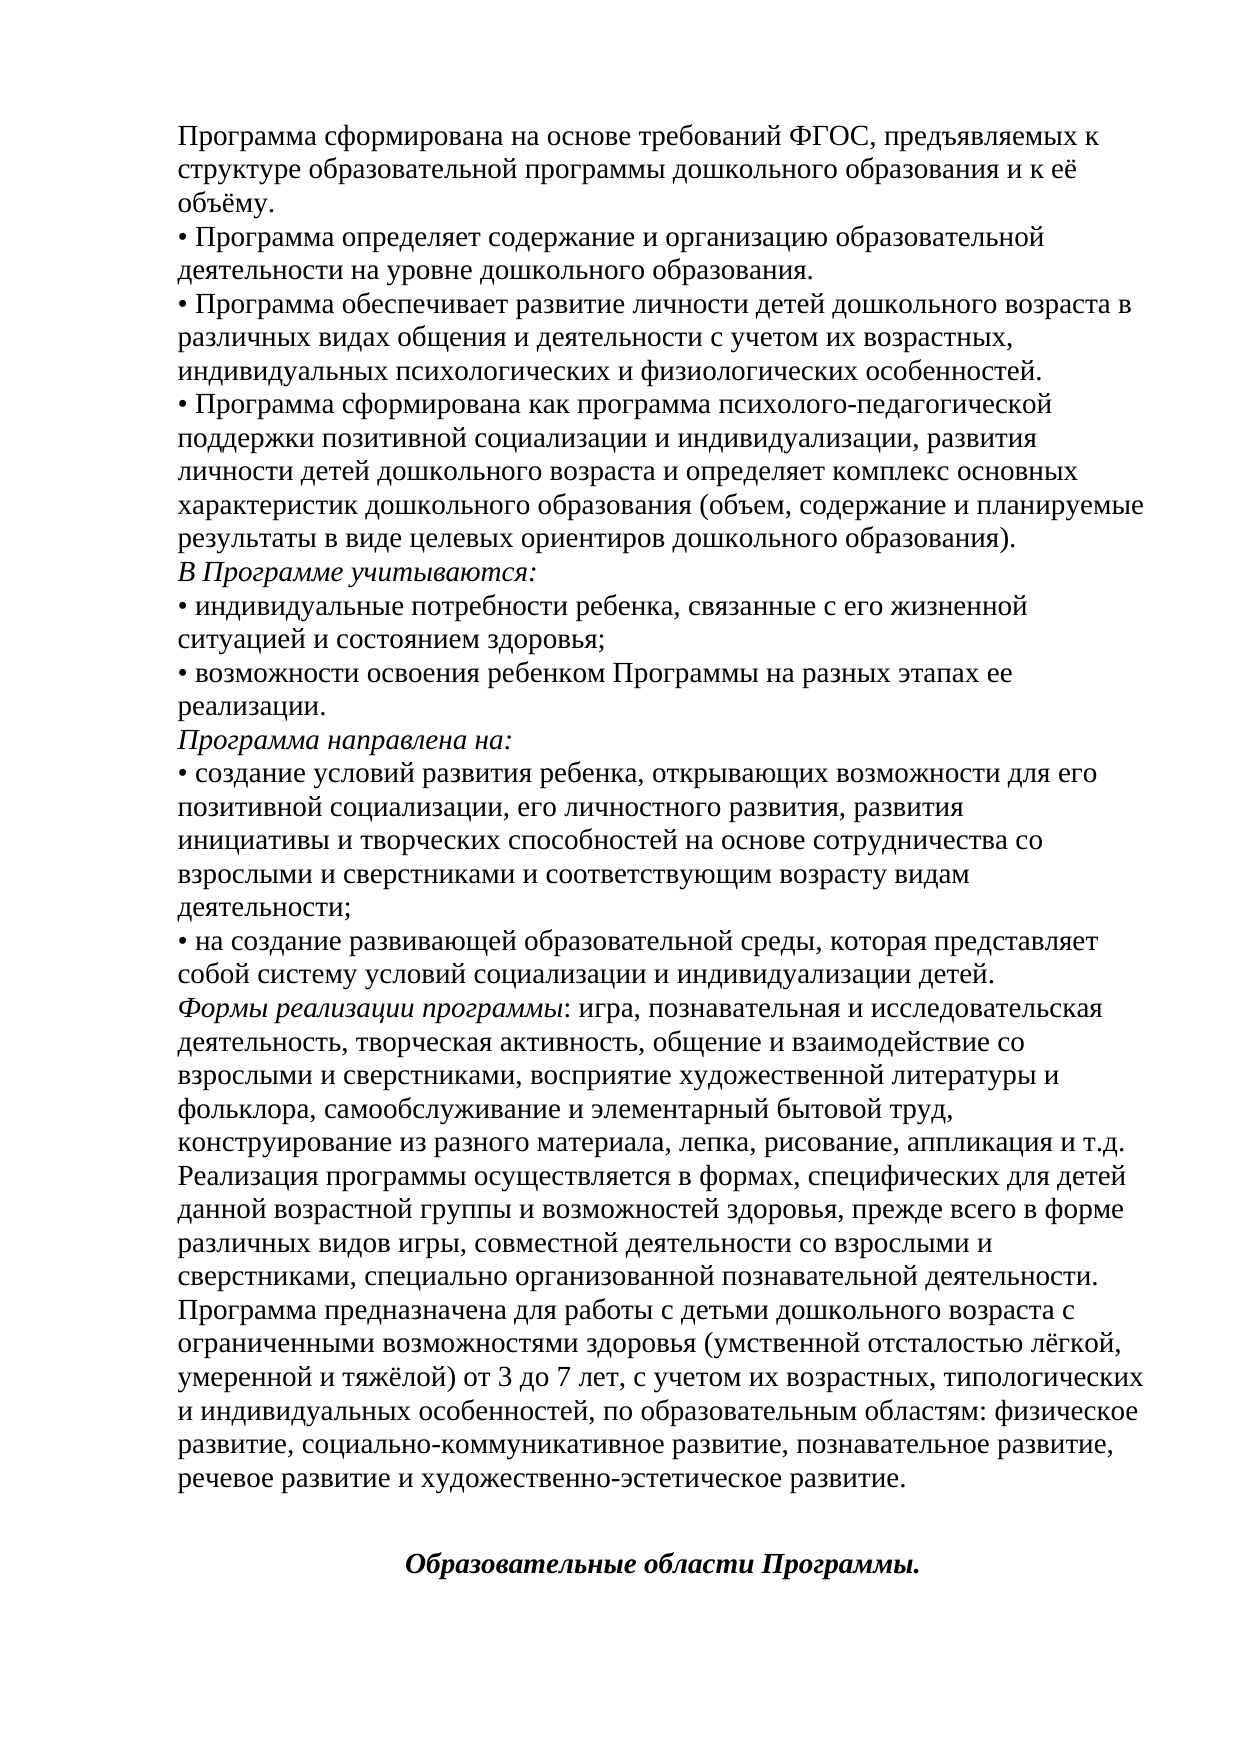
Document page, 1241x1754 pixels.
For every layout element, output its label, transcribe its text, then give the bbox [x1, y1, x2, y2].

text реализации. [177, 688, 1152, 722]
text деятельности; [177, 889, 1152, 923]
text Программа предназначена для работы с детьми дошкольного возраста с ограниченными возможностями здоровья (умственной отсталостью лёгкой, умеренной и тяжёлой) от 3 до 7 лет, с учетом их возрастных, типологических и индивидуальных особенностей, по образовательным областям: физическое развитие, социально-коммуникативное развитие, познавательное развитие, [177, 1292, 1152, 1460]
text • Программа сформирована как программа психолого-педагогической [177, 386, 1152, 420]
text деятельности на уровне дошкольного образования. [177, 252, 1152, 286]
text личности детей дошкольного возраста и определяет комплекс основных характеристик дошкольного образования (объем, содержание и планируемые результаты в виде целевых ориентиров дошкольного образования). [177, 453, 1152, 554]
text инициативы и творческих способностей на основе сотрудничества со [177, 822, 1152, 856]
text взрослыми и сверстниками и соответствующим возрасту видам [177, 856, 1152, 889]
text В Программе учитываются: [177, 554, 1152, 588]
text Программа сформирована на основе требований ФГОС, предъявляемых к структуре образовательной программы дошкольного образования и к её объёму. [177, 118, 1152, 219]
text поддержки позитивной социализации и индивидуализации, развития [177, 420, 1152, 453]
text • Программа обеспечивает развитие личности детей дошкольного возраста в различных видах общения и деятельности с учетом их возрастных, индивидуальных психологических и физиологических особенностей. [177, 286, 1152, 386]
text • индивидуальные потребности ребенка, связанные с его жизненной [177, 588, 1152, 621]
text • на создание развивающей образовательной среды, которая представляет собой систему условий социализации и индивидуализации детей. [177, 923, 1152, 990]
text Образовательные области Программы. [177, 1546, 1152, 1580]
text Формы реализации программы: игра, познавательная и исследовательская деятельность, творческая активность, общение и взаимодействие со взрослыми и сверстниками, восприятие художественной литературы и фольклора, самообслуживание и элементарный бытовой труд, конструирование из разного материала, лепка, рисование, аппликация и т.д. Реализация программы осуществляется в формах, специфических для детей данной возрастной группы и возможностей здоровья, прежде всего в форме различных видов игры, совместной деятельности со взрослыми и сверстниками, специально организованной познавательной деятельности. [177, 990, 1152, 1292]
text Программа направлена на: [177, 722, 1152, 755]
text позитивной социализации, его личностного развития, развития [177, 789, 1152, 822]
text • Программа определяет содержание и организацию образовательной [177, 219, 1152, 252]
text речевое развитие и художественно-эстетическое развитие. [177, 1460, 1152, 1493]
text • возможности освоения ребенком Программы на разных этапах ее [177, 655, 1152, 688]
text • создание условий развития ребенка, открывающих возможности для его [177, 755, 1152, 789]
text ситуацией и состоянием здоровья; [177, 621, 1152, 655]
